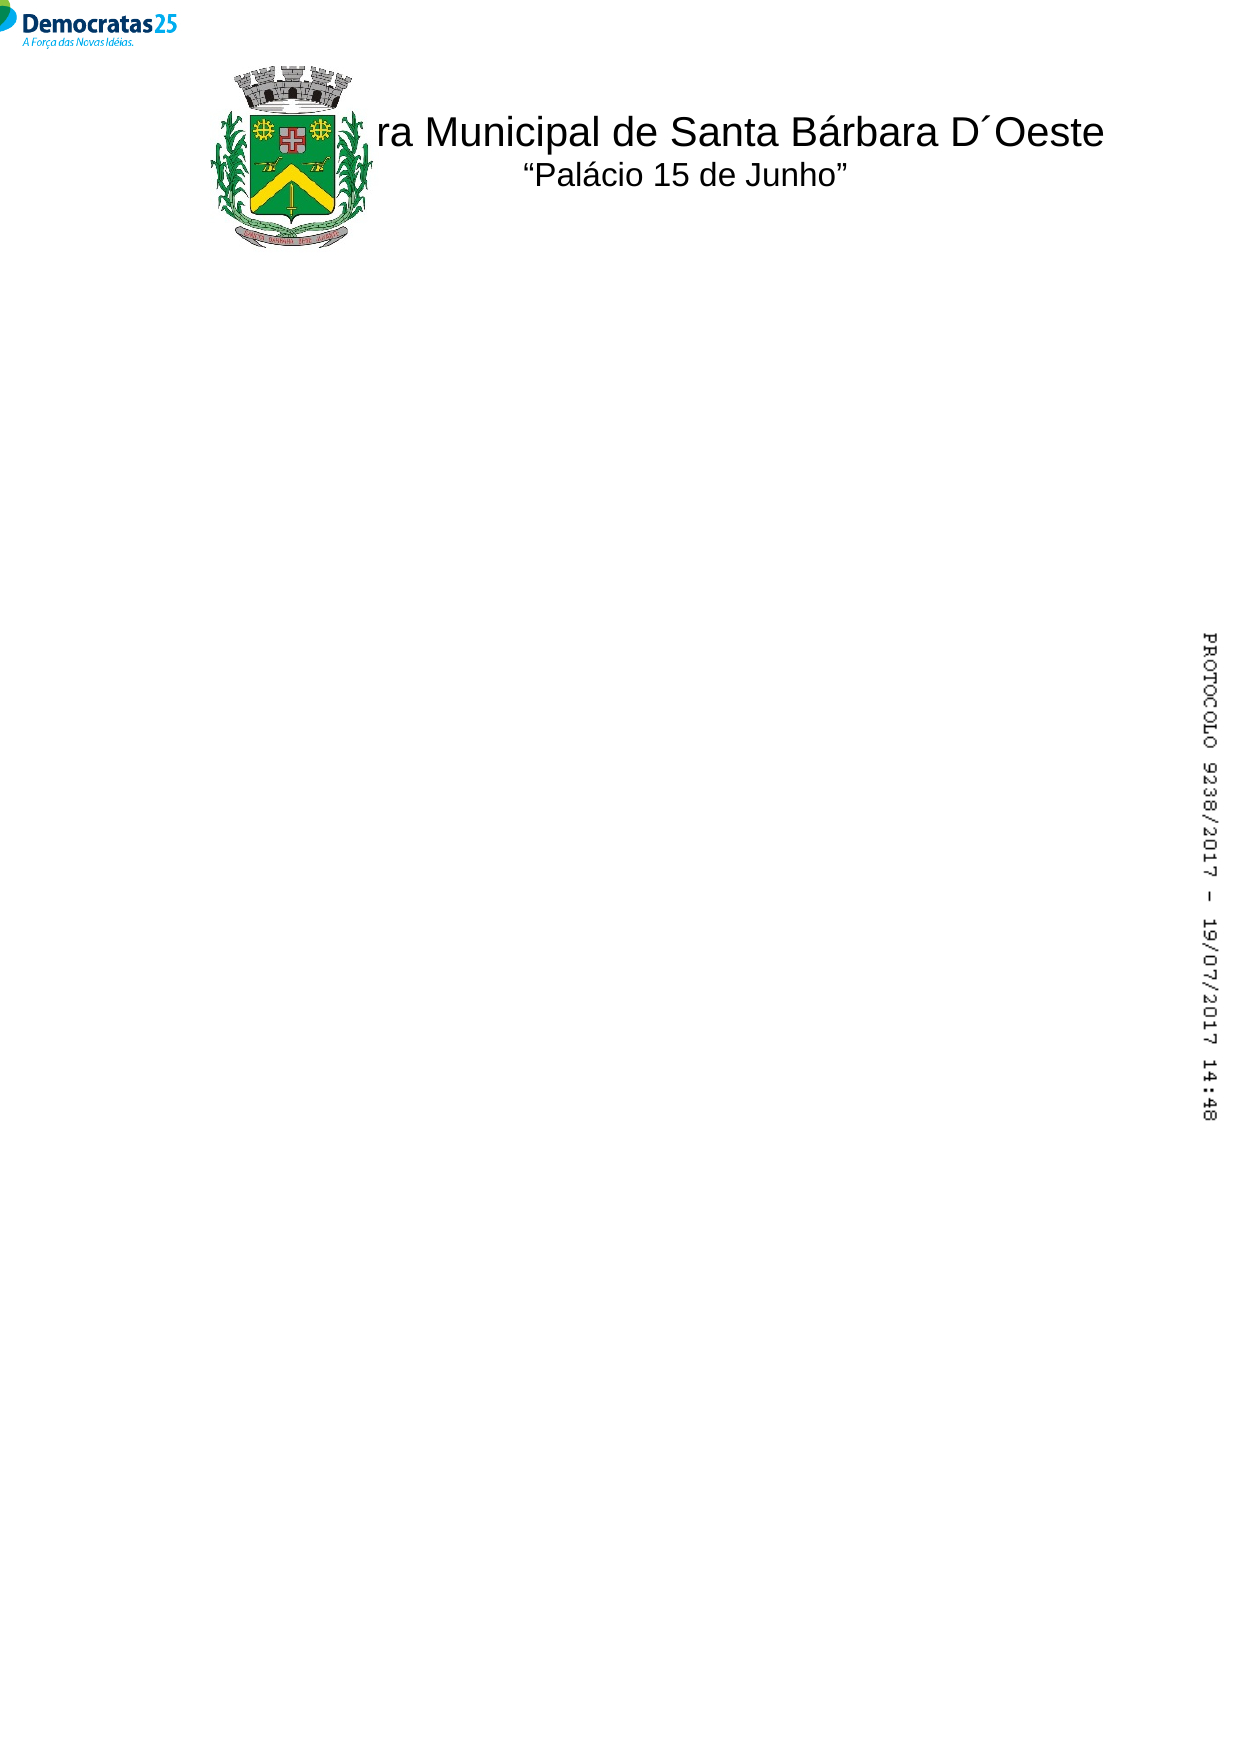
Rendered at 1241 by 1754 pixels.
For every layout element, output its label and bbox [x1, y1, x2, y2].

picture [0, 0, 183, 76]
picture [210, 66, 380, 255]
picture [1177, 629, 1241, 1125]
